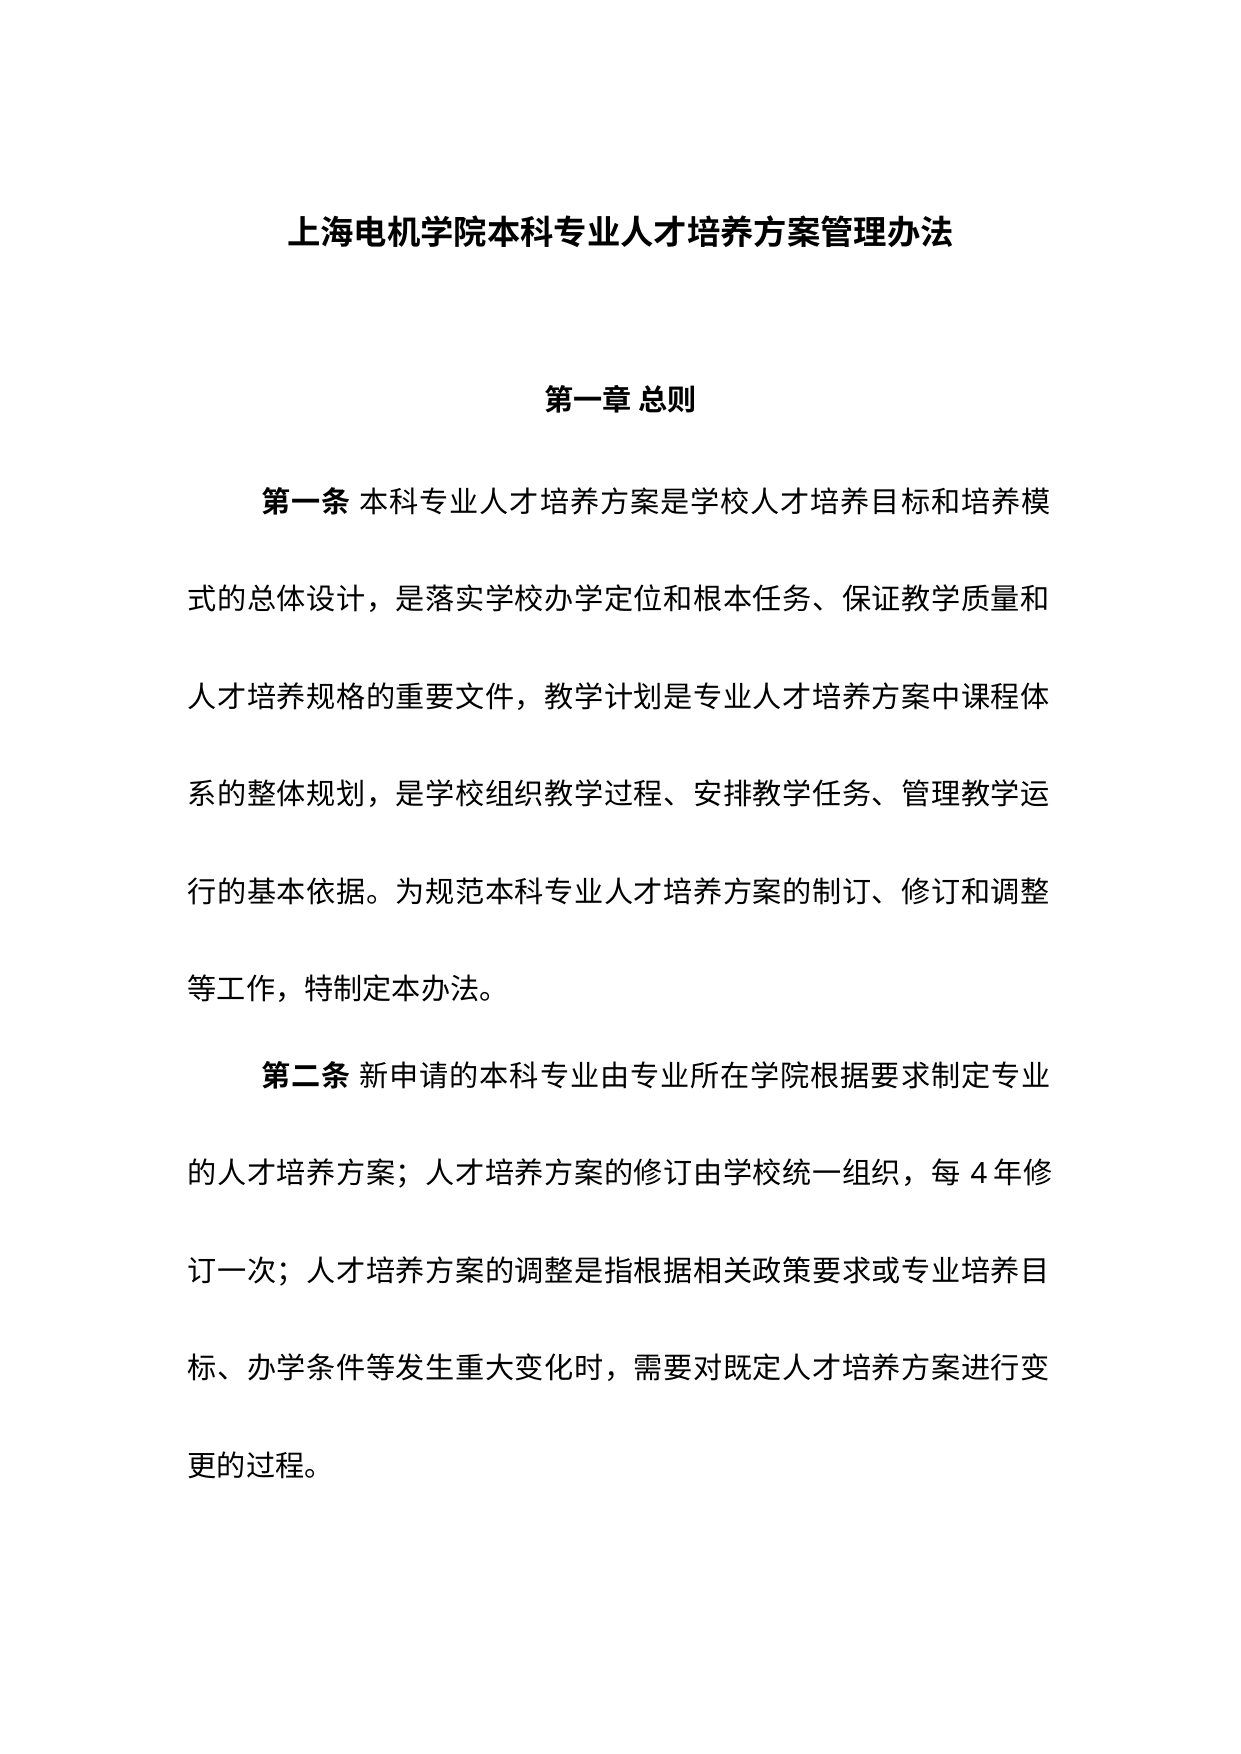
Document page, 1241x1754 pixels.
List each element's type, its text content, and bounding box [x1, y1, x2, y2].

text 第一条 本科专业人才培养方案是学校人才培养目标和培养模式的总体设计，是落实学校办学定位和根本任务、保证教学质量和人才培养规格的重要文件，教学计划是专业人才培养方案中课程体系的整体规划，是学校组织教学过程、安排教学任务、管理教学运行的基本依据。为规范本科专业人才培养方案的制订、修订和调整等工作，特制定本办法。 [187, 467, 1053, 1019]
subtitle 上海电机学院本科专业人才培养方案管理办法 [187, 197, 1053, 262]
text 第二条 新申请的本科专业由专业所在学院根据要求制定专业的人才培养方案；人才培养方案的修订由学校统一组织，每4年修订一次；人才培养方案的调整是指根据相关政策要求或专业培养目标、办学条件等发生重大变化时，需要对既定人才培养方案进行变更的过程。 [187, 1041, 1053, 1496]
subtitle 第一章 总则 [187, 365, 1053, 430]
